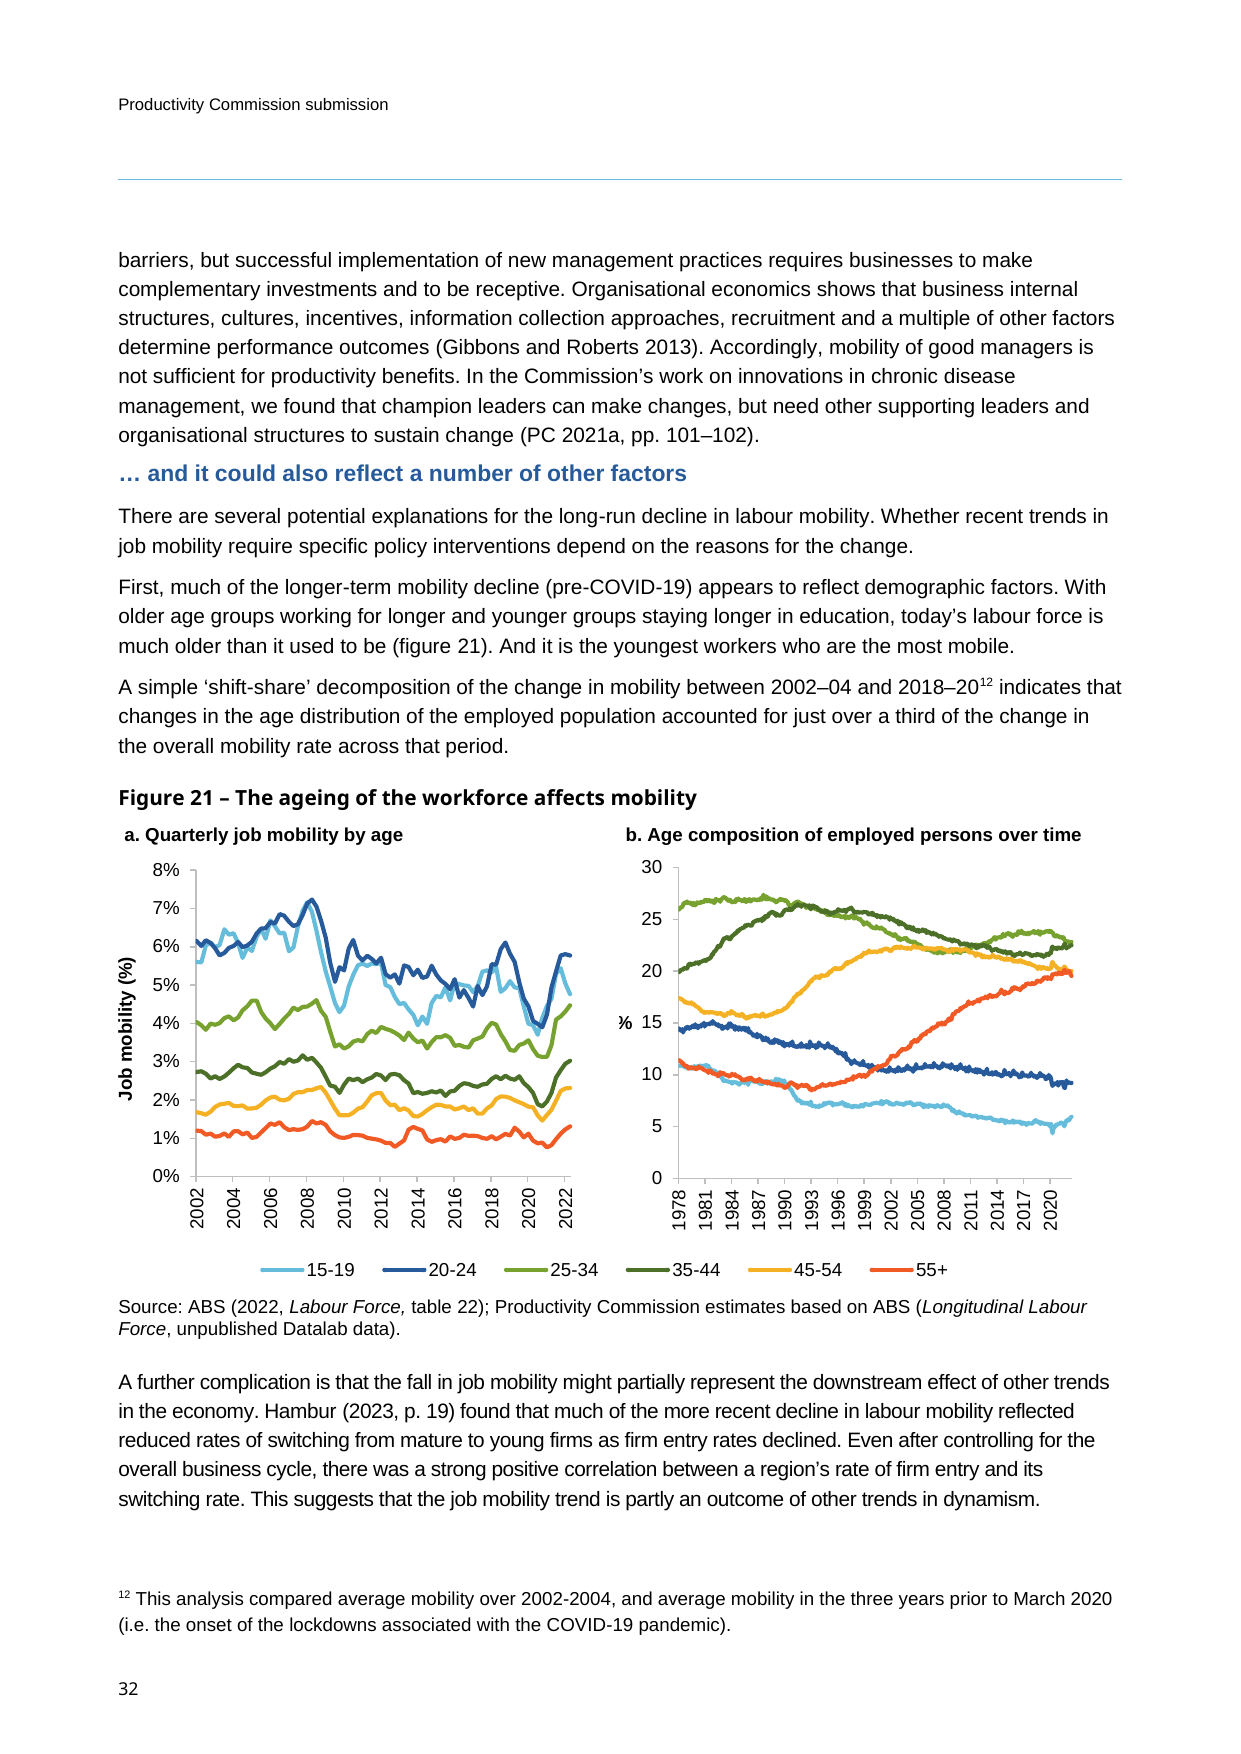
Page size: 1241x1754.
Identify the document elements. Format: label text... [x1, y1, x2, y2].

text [118, 242, 1122, 447]
table_cell [620, 847, 1122, 1249]
subtitle Figure 21 – The ageing of the workforce affects mobility [118, 782, 1122, 812]
subtitle … and it could also reflect a number of other factors [118, 459, 1122, 487]
text Source: ABS (2022, Labour Force, table 22); Productivity Commission estimates based on ABS (Longitudinal Labour Force, unpublished Datalab data). [118, 1294, 1122, 1339]
table_header b. Age composition of employed persons over time [620, 816, 1122, 847]
text A simple ‘shift-share’ decomposition of the change in mobility between 2002–04 and 2018–20 indicates that changes in the age distribution of the employed population accounted for just over a third of the change in the overall mobility rate across that period. [118, 670, 1122, 757]
table_header a. Quarterly job mobility by age [118, 816, 619, 847]
text There are several potential explanations for the long-run decline in labour mobility. Whether recent trends in job mobility require specific policy interventions depend on the reasons for the change. [118, 499, 1122, 557]
table_cell [118, 1249, 1122, 1286]
table_cell [118, 847, 619, 1249]
text A further complication is that the fall in job mobility might partially represent the downstream effect of other trends in the economy. Hambur (2023, p. 19) found that much of the more recent decline in labour mobility reflected reduced rates of switching from mature to young firms as firm entry rates declined. Even after controlling for the overall business cycle, there was a strong positive correlation between a region’s rate of firm entry and its switching rate. This suggests that the job mobility trend is partly an outcome of other trends in dynamism. [118, 1364, 1122, 1510]
text First, much of the longer-term mobility decline (pre-COVID-19) appears to reflect demographic factors. With older age groups working for longer and younger groups staying longer in education, today’s labour force is much older than it used to be (figure 21). And it is the youngest workers who are the most mobile. [118, 570, 1122, 657]
